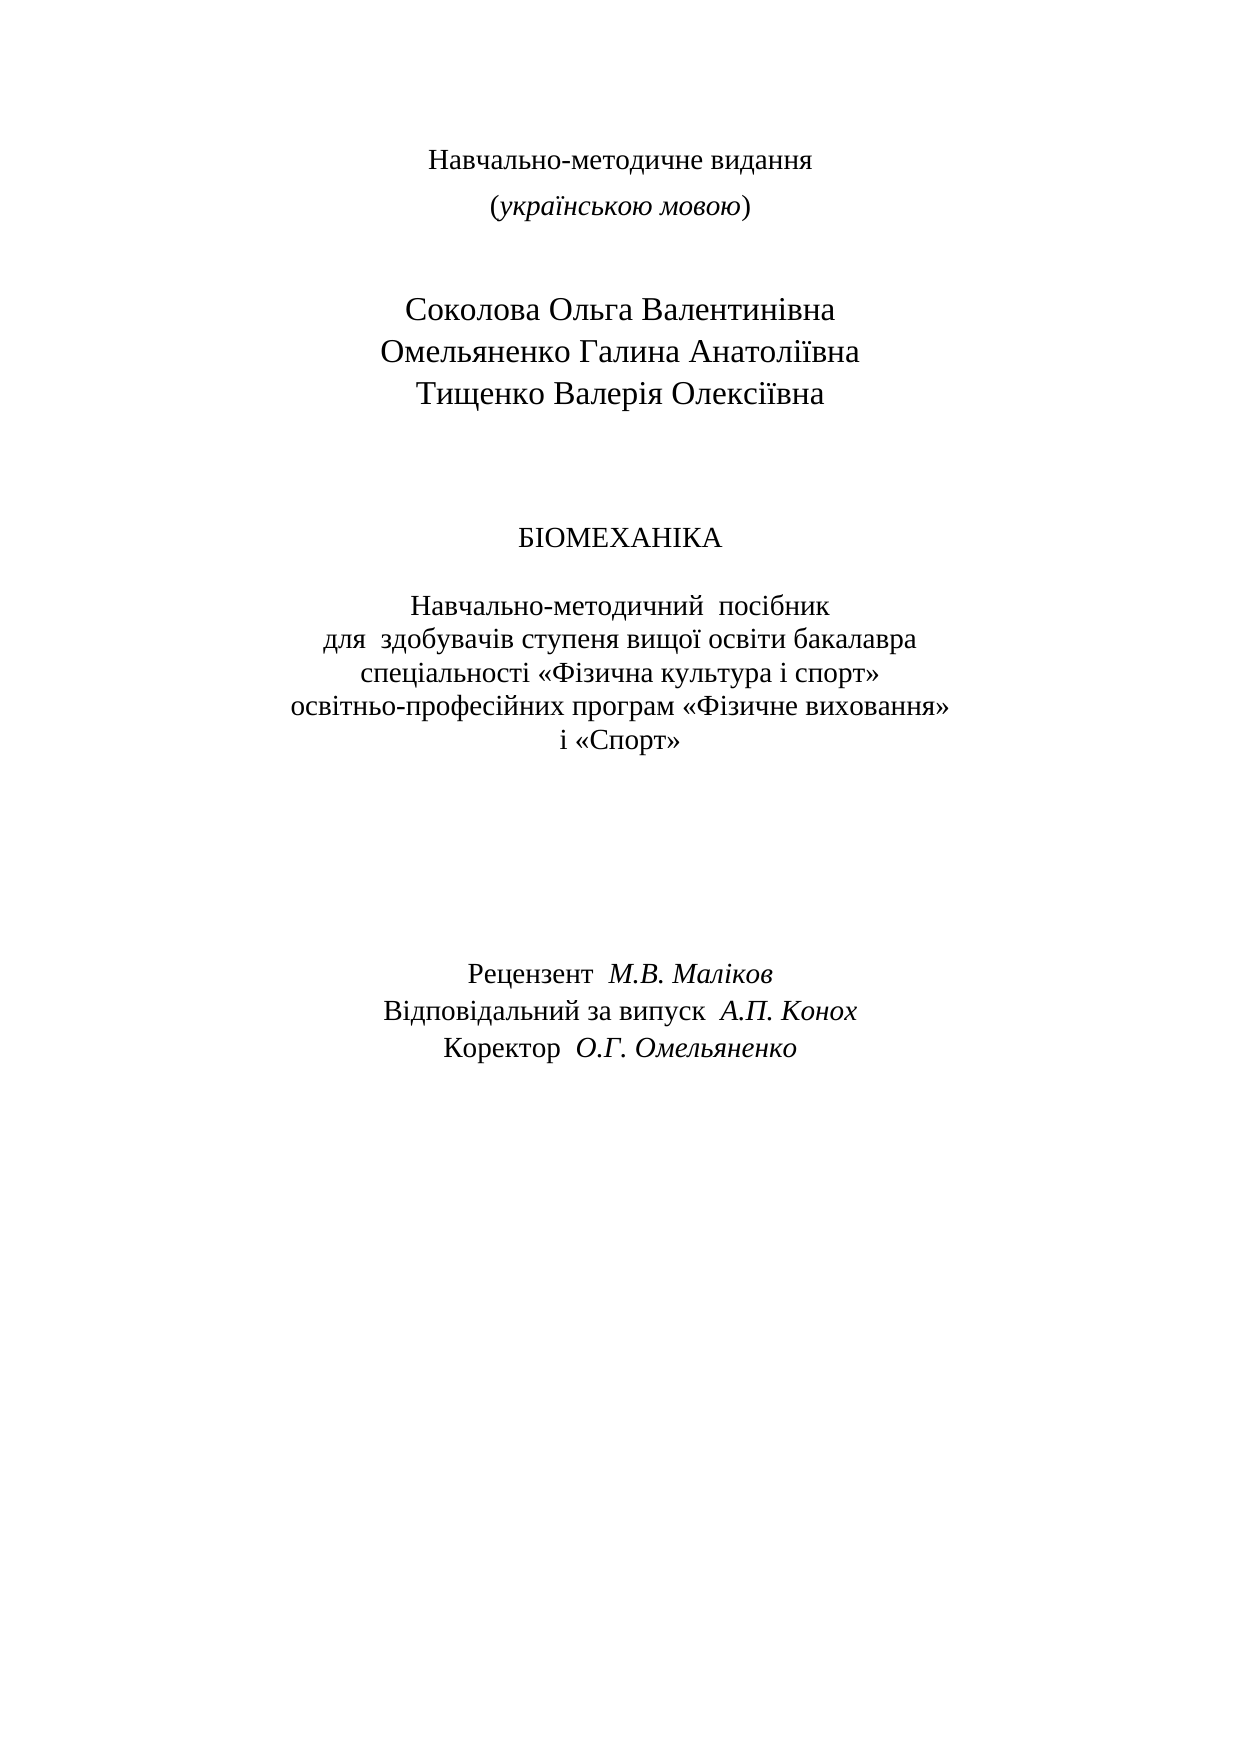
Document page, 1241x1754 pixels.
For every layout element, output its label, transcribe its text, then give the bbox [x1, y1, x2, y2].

text Навчально-методичне видання [118, 142, 1122, 176]
text Рецензент М.В. Маліков [118, 957, 1122, 990]
text Коректор О.Г. Омельяненко [118, 1030, 1122, 1064]
text Соколова Ольга Валентинівна [118, 289, 1122, 327]
text Омельяненко Галина Анатоліївна [118, 331, 1122, 369]
text (українською мовою) [118, 188, 1122, 222]
text для здобувачів ступеня вищої освіти бакалавра спеціальності «Фізична культура і спорт» освітньо-професійних програм «Фізичне виховання» [118, 621, 1122, 722]
text БІОМЕХАНІКА [118, 521, 1122, 554]
text Навчально-методичний посібник [118, 588, 1122, 621]
text і «Спорт» [118, 722, 1122, 755]
text Відповідальний за випуск А.П. Конох [118, 993, 1122, 1027]
text Тищенко Валерія Олексіївна [118, 373, 1122, 411]
